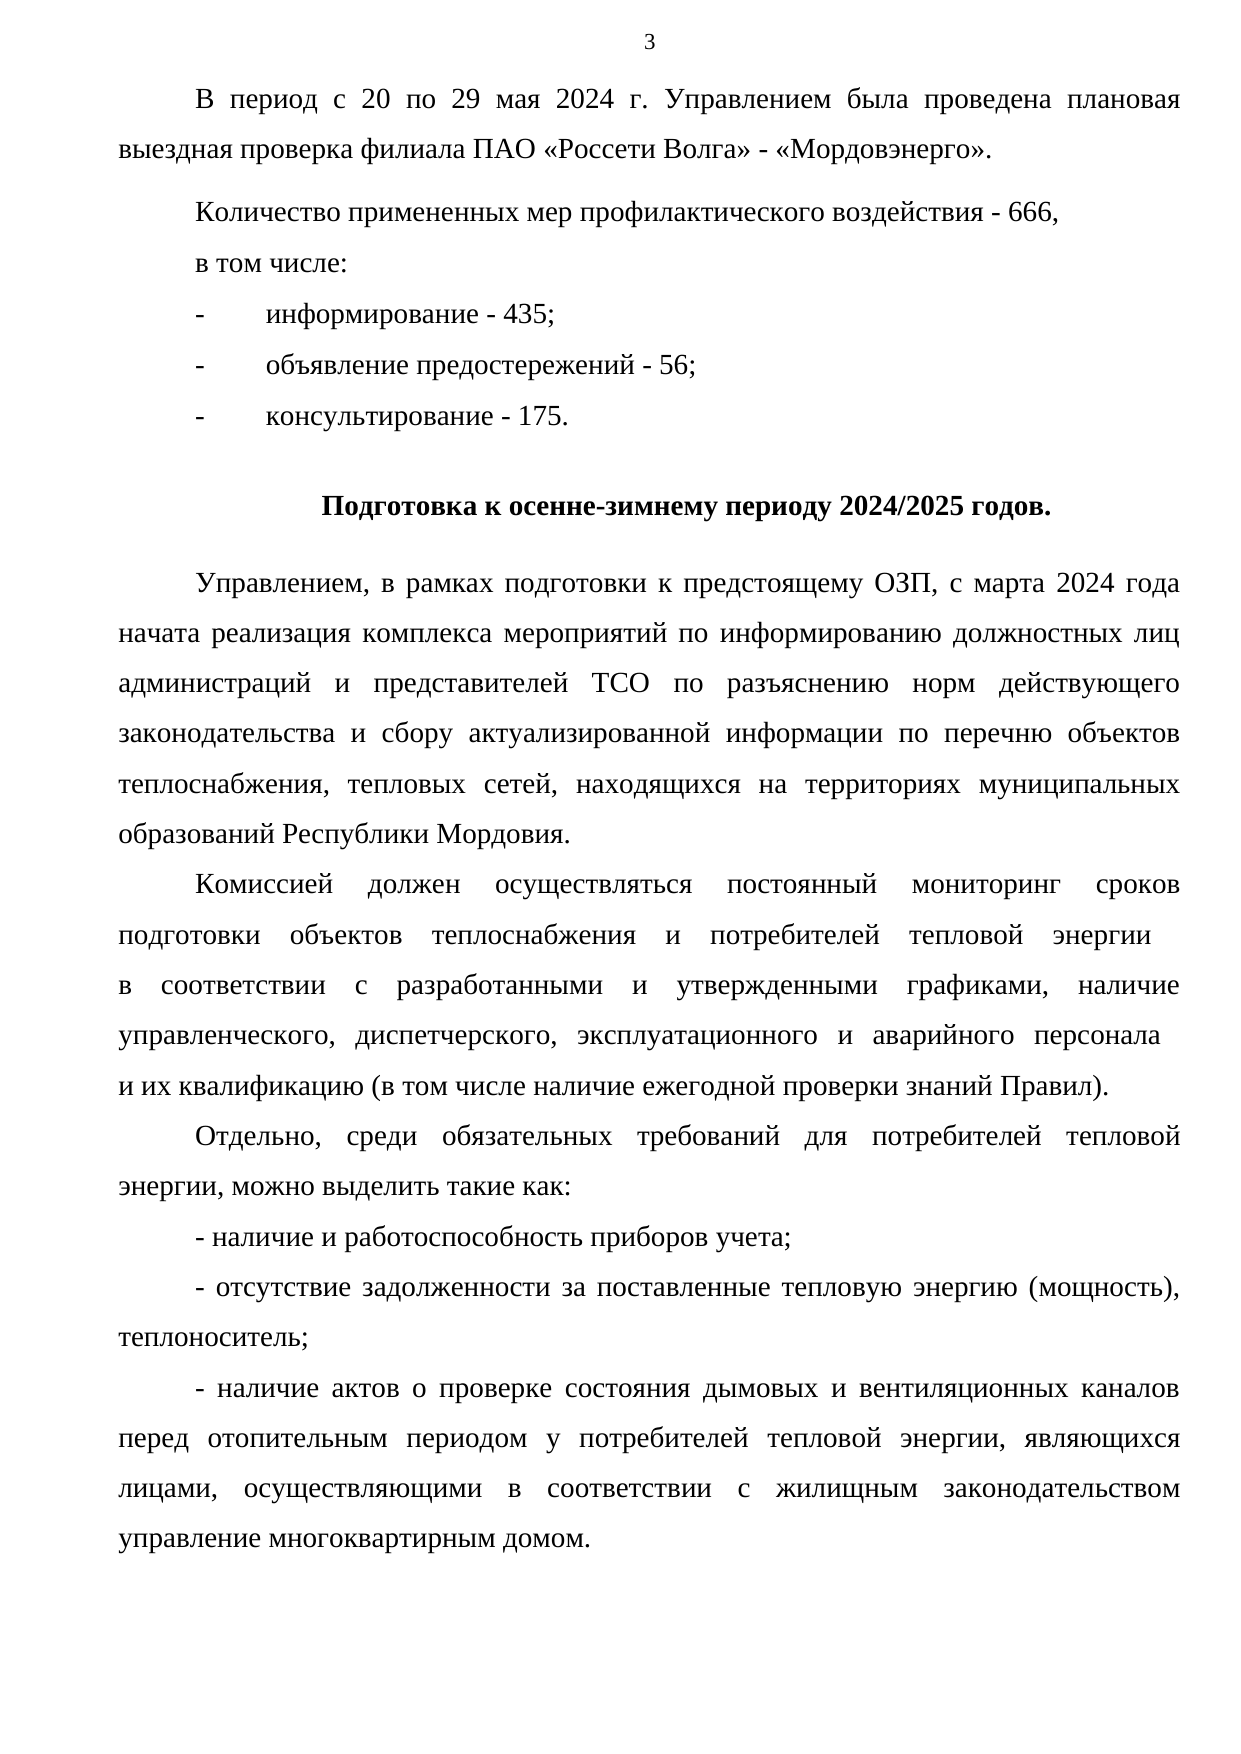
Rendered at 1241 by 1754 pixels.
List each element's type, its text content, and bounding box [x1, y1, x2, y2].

text - наличие и работоспособность приборов учета; [118, 1219, 1181, 1252]
text В период с 20 по 29 мая 2024 г. Управлением была проведена плановая выездная проверка филиала ПАО «Россети Волга» - «Мордовэнерго». [118, 81, 1181, 164]
text Подготовка к осенне-зимнему периоду 2024/2025 годов. [118, 488, 1181, 521]
text - информирование - 435; [118, 296, 1181, 329]
text Отдельно, среди обязательных требований для потребителей тепловой энергии, можно выделить такие как: [118, 1118, 1181, 1202]
text Комиссией должен осуществляться постоянный мониторинг сроков подготовки объектов теплоснабжения и потребителей тепловой энергии в соответствии с разработанными и утвержденными графиками, наличие управленческого, диспетчерского, эксплуатационного и аварийного персонала и их квалификацию (в том числе наличие ежегодной проверки знаний Правил). [118, 867, 1181, 1101]
text - отсутствие задолженности за поставленные тепловую энергию (мощность), теплоноситель; [118, 1269, 1181, 1353]
text - консультирование - 175. [118, 398, 1181, 432]
text - наличие актов о проверке состояния дымовых и вентиляционных каналов перед отопительным периодом у потребителей тепловой энергии, являющихся лицами, осуществляющими в соответствии с жилищным законодательством управление многоквартирным домом. [118, 1370, 1181, 1554]
text в том числе: [118, 245, 1181, 278]
text Количество примененных мер профилактического воздействия - 666, [118, 194, 1181, 227]
text - объявление предостережений - 56; [118, 347, 1181, 381]
text Управлением, в рамках подготовки к предстоящему ОЗП, с марта 2024 года начата реализация комплекса мероприятий по информированию должностных лиц администраций и представителей ТСО по разъяснению норм действующего законодательства и сбору актуализированной информации по перечню объектов теплоснабжения, тепловых сетей, находящихся на территориях муниципальных образований Республики Мордовия. [118, 565, 1181, 850]
